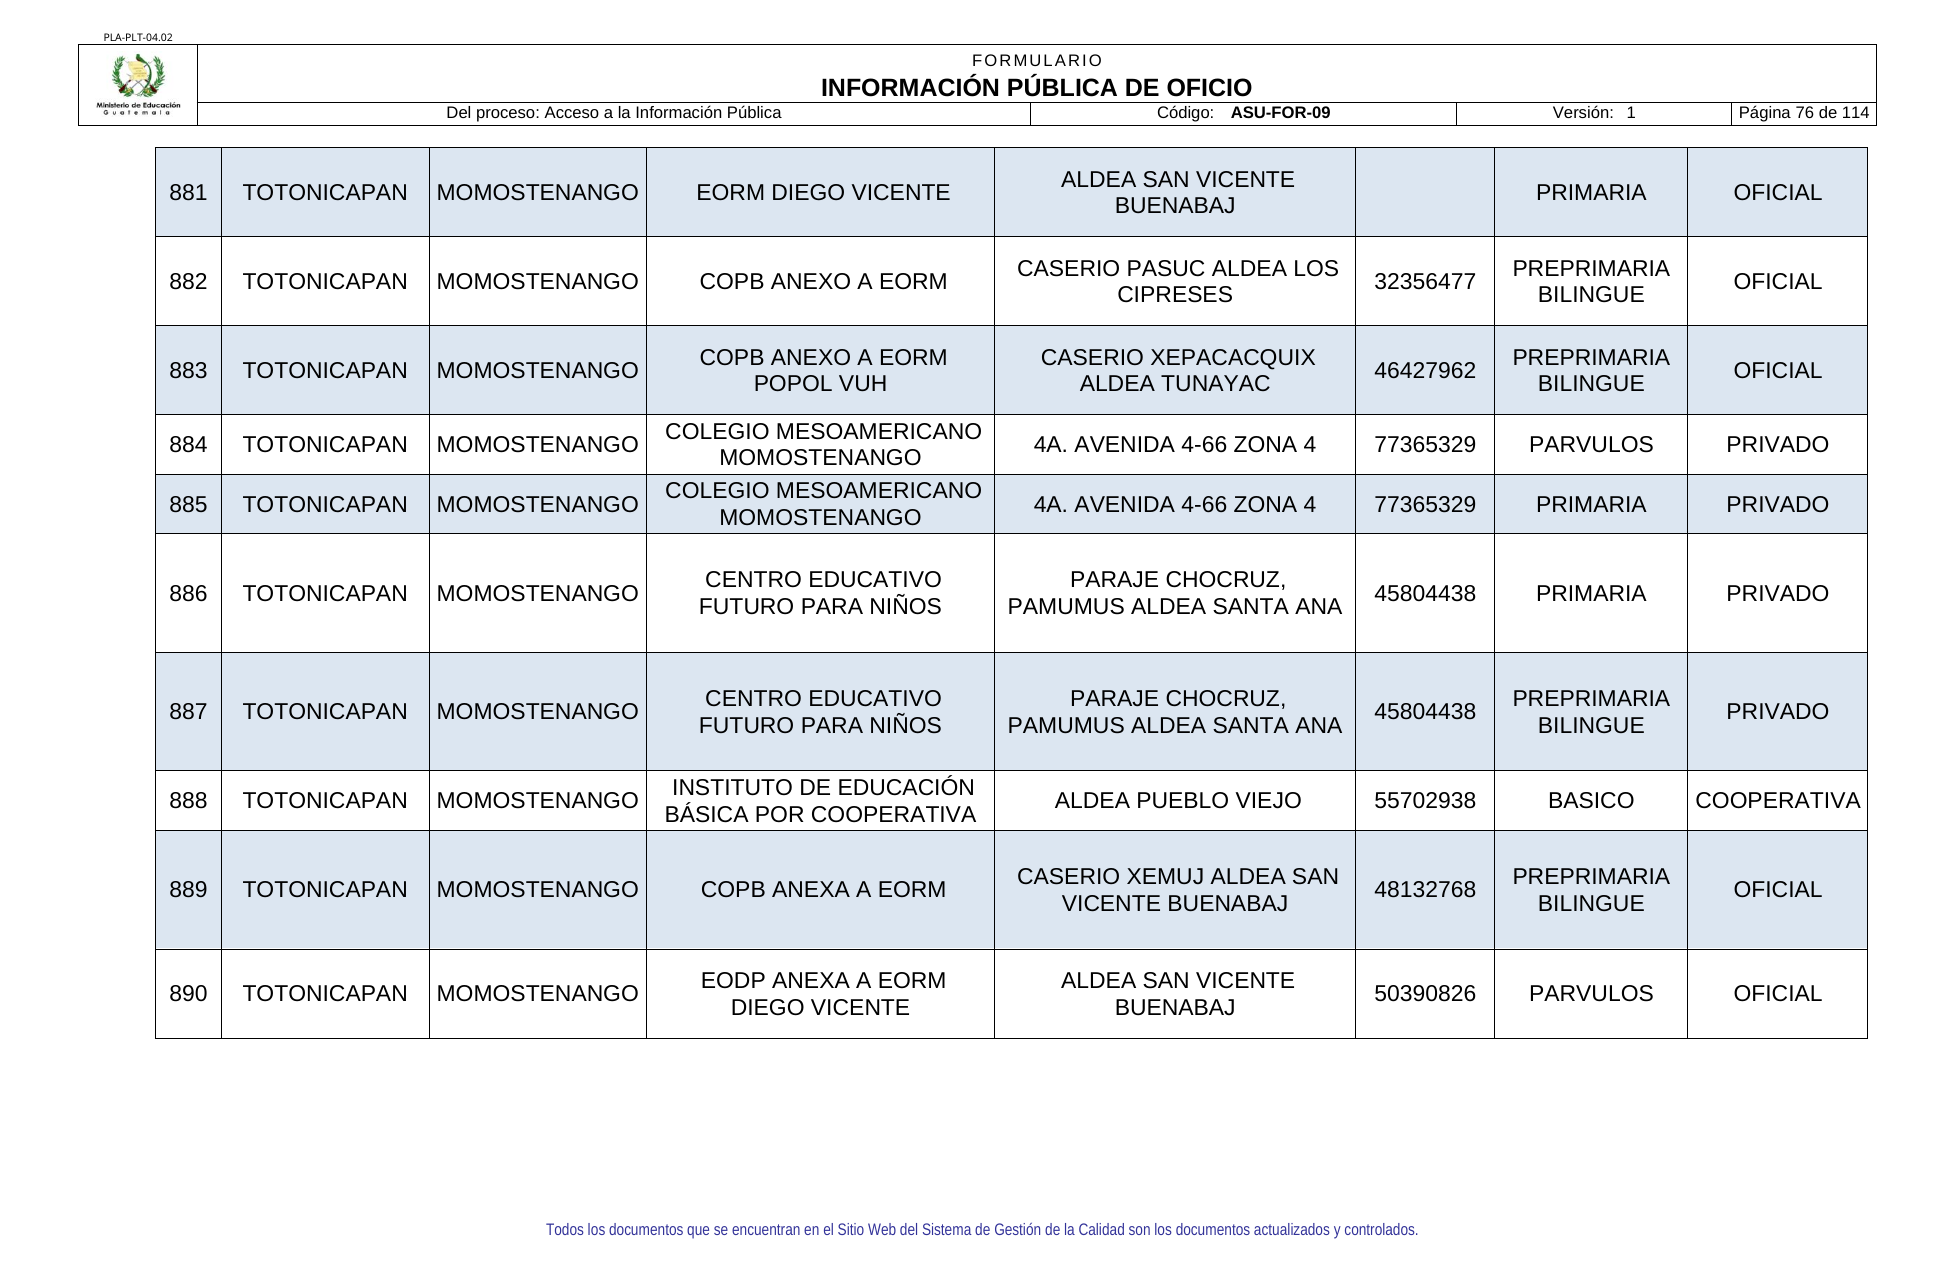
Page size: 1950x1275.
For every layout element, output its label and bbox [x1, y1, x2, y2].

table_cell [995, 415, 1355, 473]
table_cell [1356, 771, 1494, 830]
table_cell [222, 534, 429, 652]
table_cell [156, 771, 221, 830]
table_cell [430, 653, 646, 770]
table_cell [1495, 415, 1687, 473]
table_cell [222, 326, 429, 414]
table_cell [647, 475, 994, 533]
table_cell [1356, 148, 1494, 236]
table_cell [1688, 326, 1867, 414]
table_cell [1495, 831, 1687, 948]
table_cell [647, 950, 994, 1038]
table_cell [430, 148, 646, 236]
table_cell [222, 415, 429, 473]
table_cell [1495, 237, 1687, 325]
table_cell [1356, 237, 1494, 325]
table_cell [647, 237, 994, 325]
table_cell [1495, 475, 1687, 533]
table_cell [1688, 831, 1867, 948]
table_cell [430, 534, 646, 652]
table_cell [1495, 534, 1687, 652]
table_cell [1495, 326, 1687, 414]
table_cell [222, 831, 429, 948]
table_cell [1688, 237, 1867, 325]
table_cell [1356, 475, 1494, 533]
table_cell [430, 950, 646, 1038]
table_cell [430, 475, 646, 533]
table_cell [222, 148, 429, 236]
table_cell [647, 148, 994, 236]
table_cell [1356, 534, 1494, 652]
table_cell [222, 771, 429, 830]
picture [95, 51, 181, 117]
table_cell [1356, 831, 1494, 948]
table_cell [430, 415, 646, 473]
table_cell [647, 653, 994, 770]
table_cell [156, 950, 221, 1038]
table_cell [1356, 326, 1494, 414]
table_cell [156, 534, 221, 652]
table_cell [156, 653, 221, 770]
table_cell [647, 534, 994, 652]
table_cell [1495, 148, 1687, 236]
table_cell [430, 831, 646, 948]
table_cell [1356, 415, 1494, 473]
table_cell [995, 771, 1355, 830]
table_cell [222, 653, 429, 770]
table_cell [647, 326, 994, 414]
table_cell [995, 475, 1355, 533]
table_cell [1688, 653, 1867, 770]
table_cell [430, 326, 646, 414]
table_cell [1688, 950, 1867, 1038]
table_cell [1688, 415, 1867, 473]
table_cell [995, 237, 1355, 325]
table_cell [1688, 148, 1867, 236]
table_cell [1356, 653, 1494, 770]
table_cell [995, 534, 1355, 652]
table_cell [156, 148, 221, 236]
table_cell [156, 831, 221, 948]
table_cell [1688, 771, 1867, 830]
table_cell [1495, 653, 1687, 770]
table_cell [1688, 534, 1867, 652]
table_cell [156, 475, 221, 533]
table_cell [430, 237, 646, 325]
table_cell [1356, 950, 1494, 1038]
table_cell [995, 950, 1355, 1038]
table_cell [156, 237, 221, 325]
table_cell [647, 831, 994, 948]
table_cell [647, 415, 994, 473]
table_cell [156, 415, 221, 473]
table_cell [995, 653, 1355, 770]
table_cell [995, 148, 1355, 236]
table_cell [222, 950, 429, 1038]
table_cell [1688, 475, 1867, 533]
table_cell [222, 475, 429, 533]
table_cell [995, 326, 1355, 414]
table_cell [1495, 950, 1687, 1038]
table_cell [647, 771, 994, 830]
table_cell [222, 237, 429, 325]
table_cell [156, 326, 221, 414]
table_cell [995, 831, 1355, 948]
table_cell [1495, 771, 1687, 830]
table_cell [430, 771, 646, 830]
